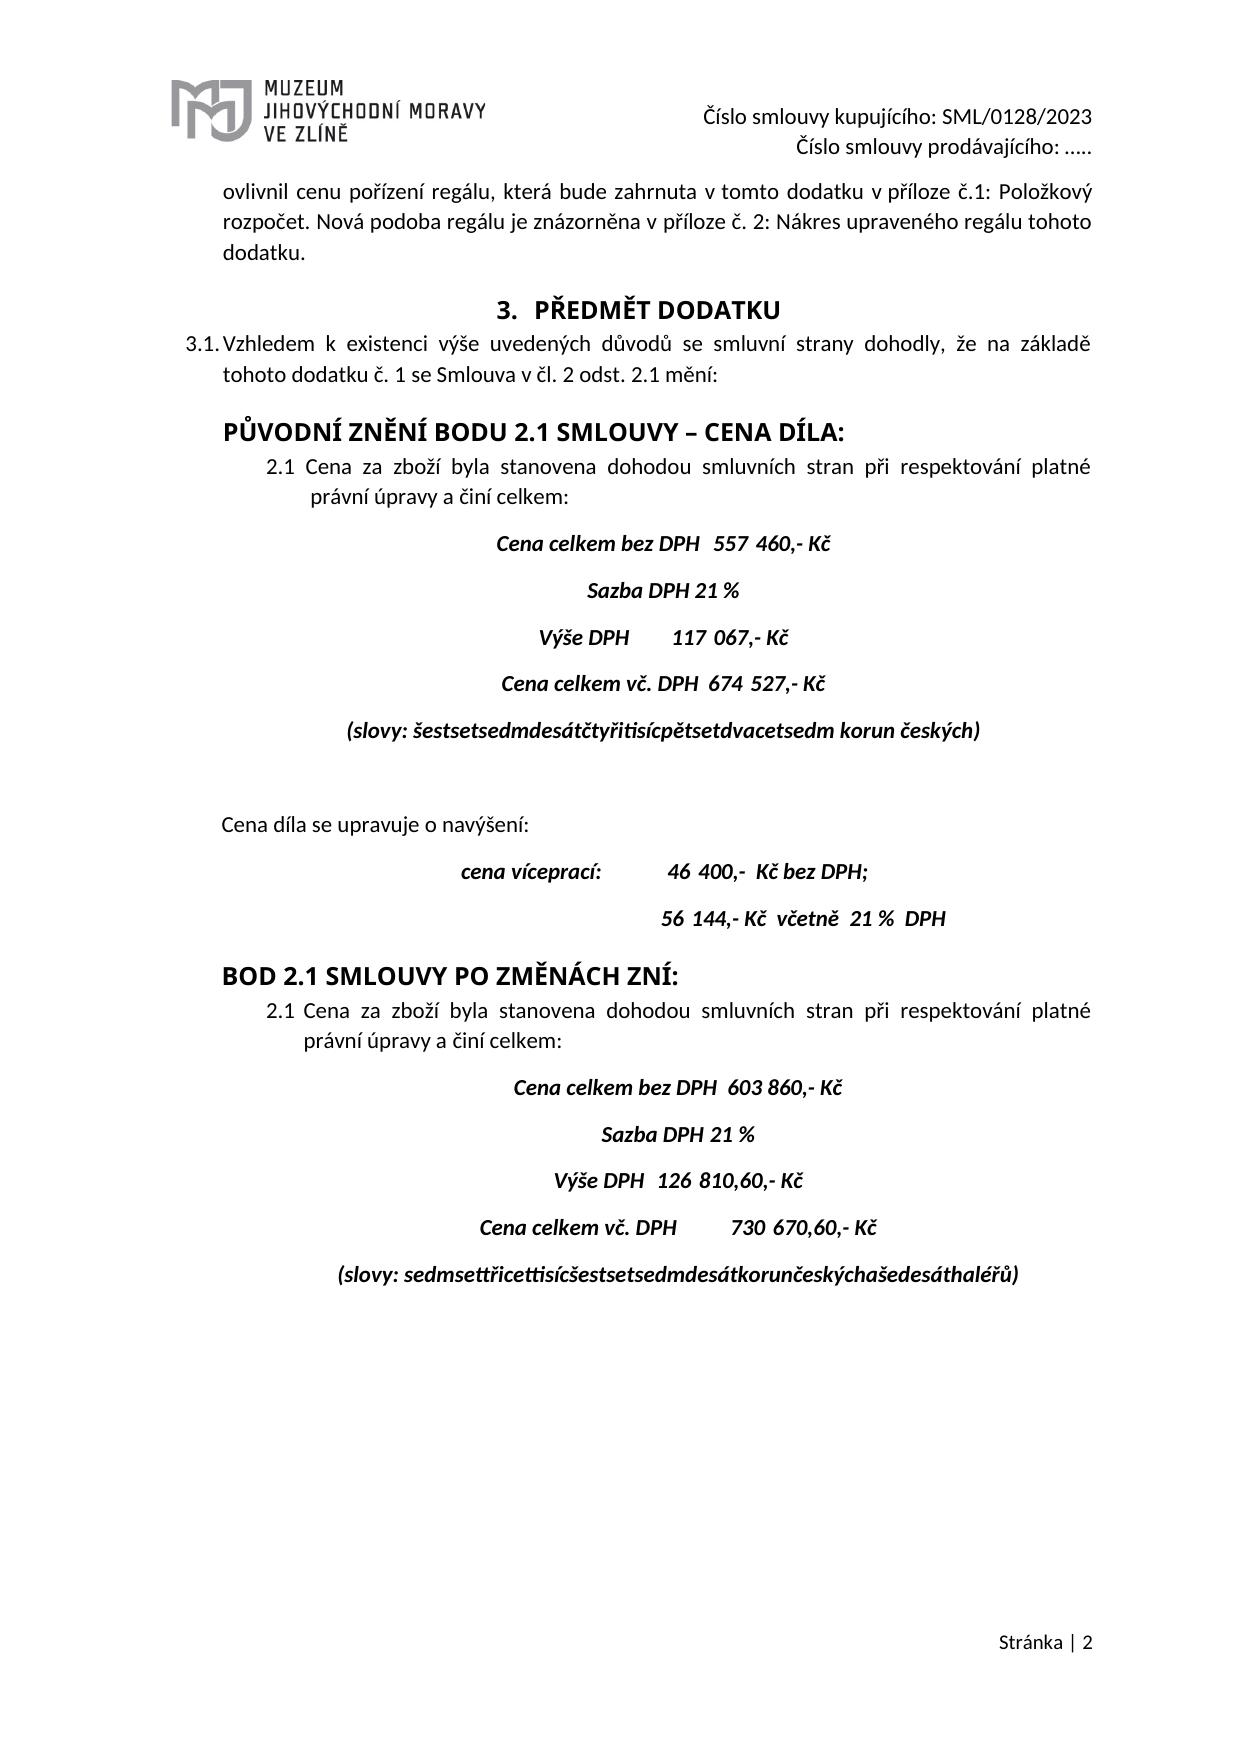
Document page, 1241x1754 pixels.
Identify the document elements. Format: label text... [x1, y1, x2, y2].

text (slovy: sedmsettřicettisícšestsetsedmdesátkorunčeskýchašedesáthaléřů) [266, 1260, 1092, 1288]
text Výše DPH 117 067,- Kč [236, 623, 1092, 651]
text 56 144,- Kč včetně 21 % DPH [516, 904, 1092, 932]
text Cena díla se upravuje o navýšení: [148, 810, 1092, 838]
text Sazba DPH 21 % [266, 1120, 1092, 1148]
subtitle Bod 2.1 Smlouvy po změnách zní: [221, 959, 1092, 993]
text Výše DPH 126 810,60,- Kč [266, 1167, 1092, 1195]
text cena víceprací: 46 400,- Kč bez DPH; [236, 857, 1092, 885]
list Cena za zboží byla stanovena dohodou smluvních stran při respektování platné právní úpravy a činí celkem: [266, 996, 1092, 1054]
text Cena celkem vč. DPH 730 670,60,- Kč [266, 1213, 1092, 1242]
text Cena celkem vč. DPH 674 527,- Kč [236, 669, 1092, 697]
text Cena celkem bez DPH 557 460,- Kč [236, 529, 1092, 557]
text Sazba DPH 21 % [236, 576, 1092, 604]
subtitle Původní znění bodu 2.1 Smlouvy – Cena díla: [223, 415, 1092, 449]
list Vzhledem k existenci výše uvedených důvodů se smluvní strany dohodly, že na základě tohoto dodatku č. 1 se Smlouva v čl. 2 odst. 2.1 mění: [185, 329, 1092, 388]
text (slovy: šestsetsedmdesátčtyřitisícpětsetdvacetsedm korun českých) [236, 716, 1092, 744]
subtitle PŘEDMĚT DODATKU [185, 293, 1092, 327]
text 2.1 Cena za zboží byla stanovena dohodou smluvních stran při respektování platné právní úpravy a činí celkem: [266, 452, 1092, 510]
text Cena celkem bez DPH 603 860,- Kč [266, 1073, 1092, 1101]
picture [147, 80, 486, 152]
